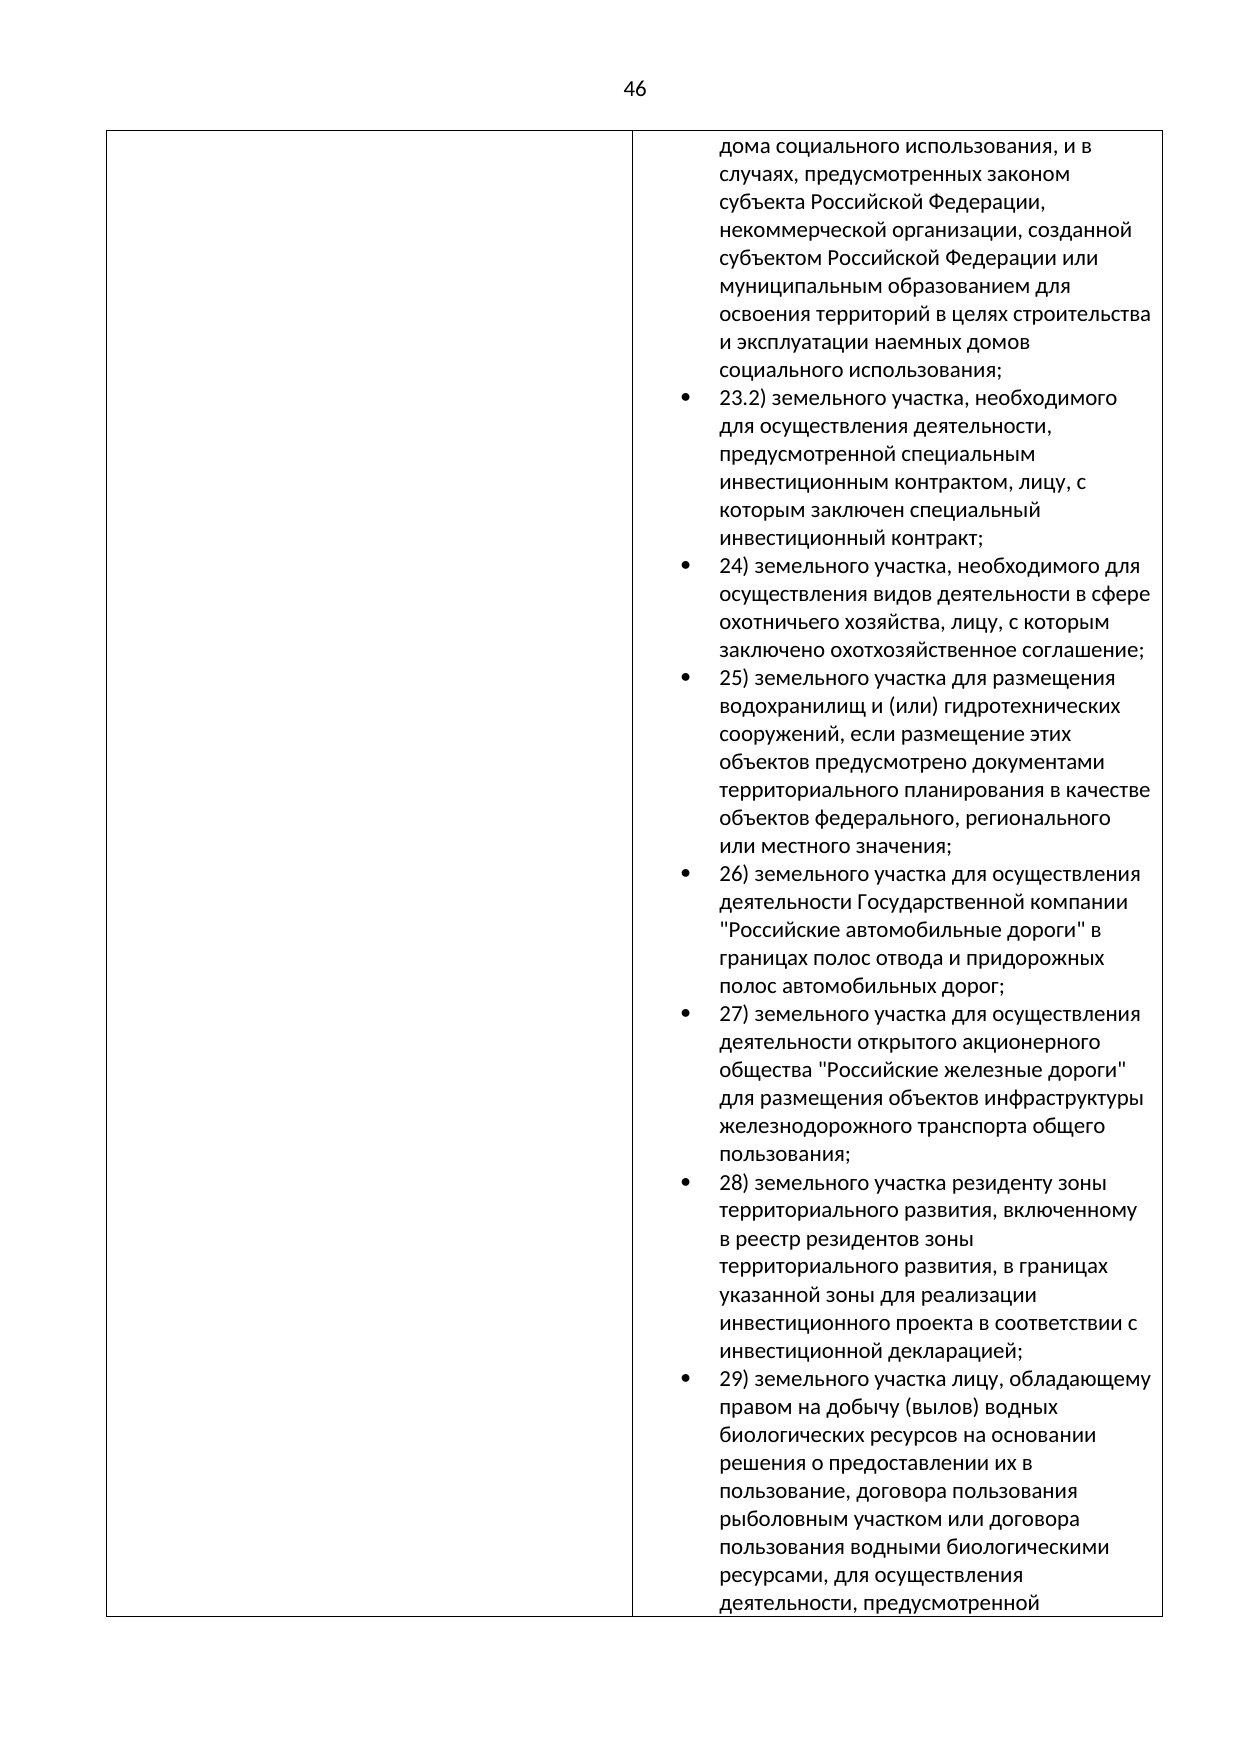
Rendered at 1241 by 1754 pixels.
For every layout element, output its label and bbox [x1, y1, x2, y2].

table_cell [107, 131, 632, 1616]
table_cell [633, 131, 1162, 1616]
